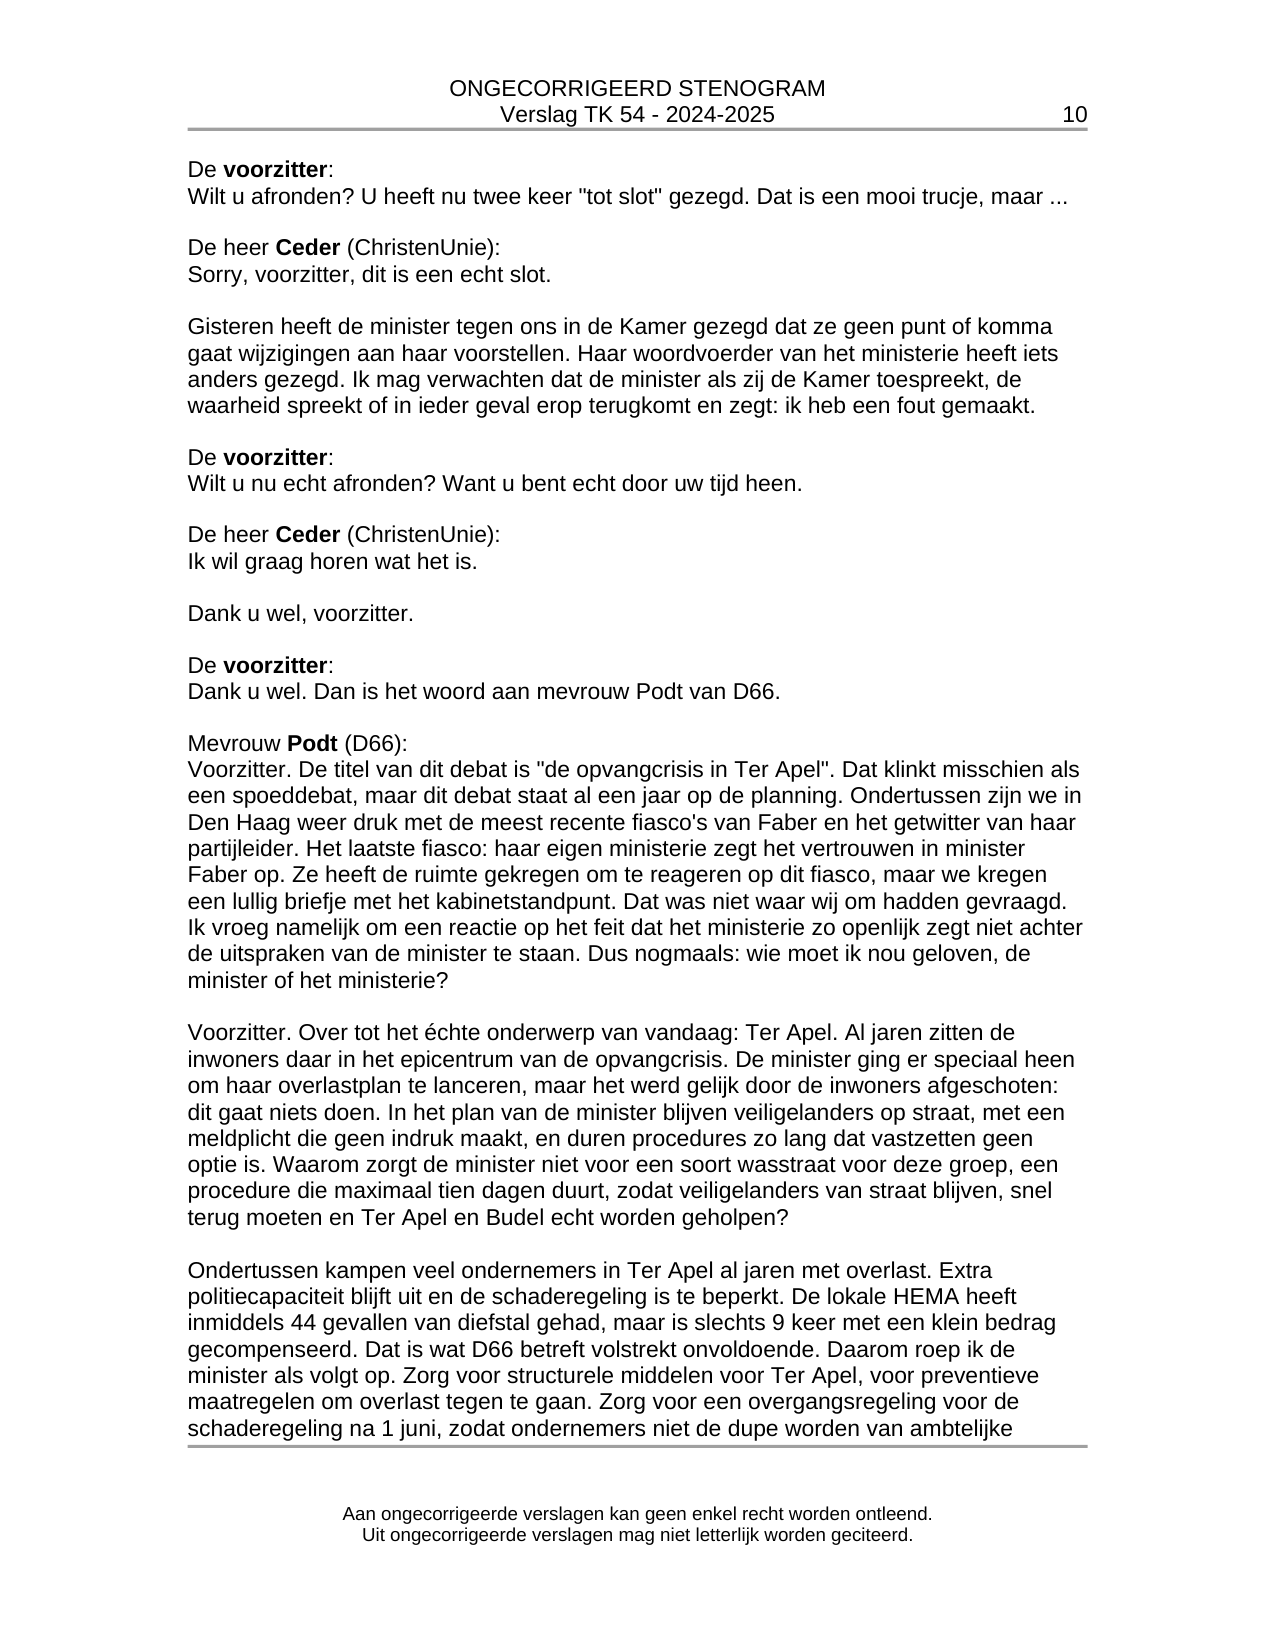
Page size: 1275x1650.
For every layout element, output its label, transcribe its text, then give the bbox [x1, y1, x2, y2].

text De voorzitter: Wilt u nu echt afronden? Want u bent echt door uw tijd heen. [187, 444, 1087, 496]
text De heer Ceder (ChristenUnie): Ik wil graag horen wat het is. Dank u wel, voorzitter. [187, 521, 1087, 627]
text De heer Ceder (ChristenUnie): Sorry, voorzitter, dit is een echt slot. Gisteren heeft de minister tegen ons in de Kamer gezegd dat ze geen punt of komma gaat wijzigingen aan haar voorstellen. Haar woordvoerder van het ministerie heeft iets anders gezegd. Ik mag verwachten dat de minister als zij de Kamer toespreekt, de waarheid spreekt of in ieder geval erop terugkomt en zegt: ik heb een fout gemaakt. [187, 234, 1087, 419]
text De voorzitter: Wilt u afronden? U heeft nu twee keer "tot slot" gezegd. Dat is een mooi trucje, maar ... [187, 156, 1087, 209]
text De voorzitter: Dank u wel. Dan is het woord aan mevrouw Podt van D66. [187, 652, 1087, 704]
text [187, 729, 1087, 1441]
